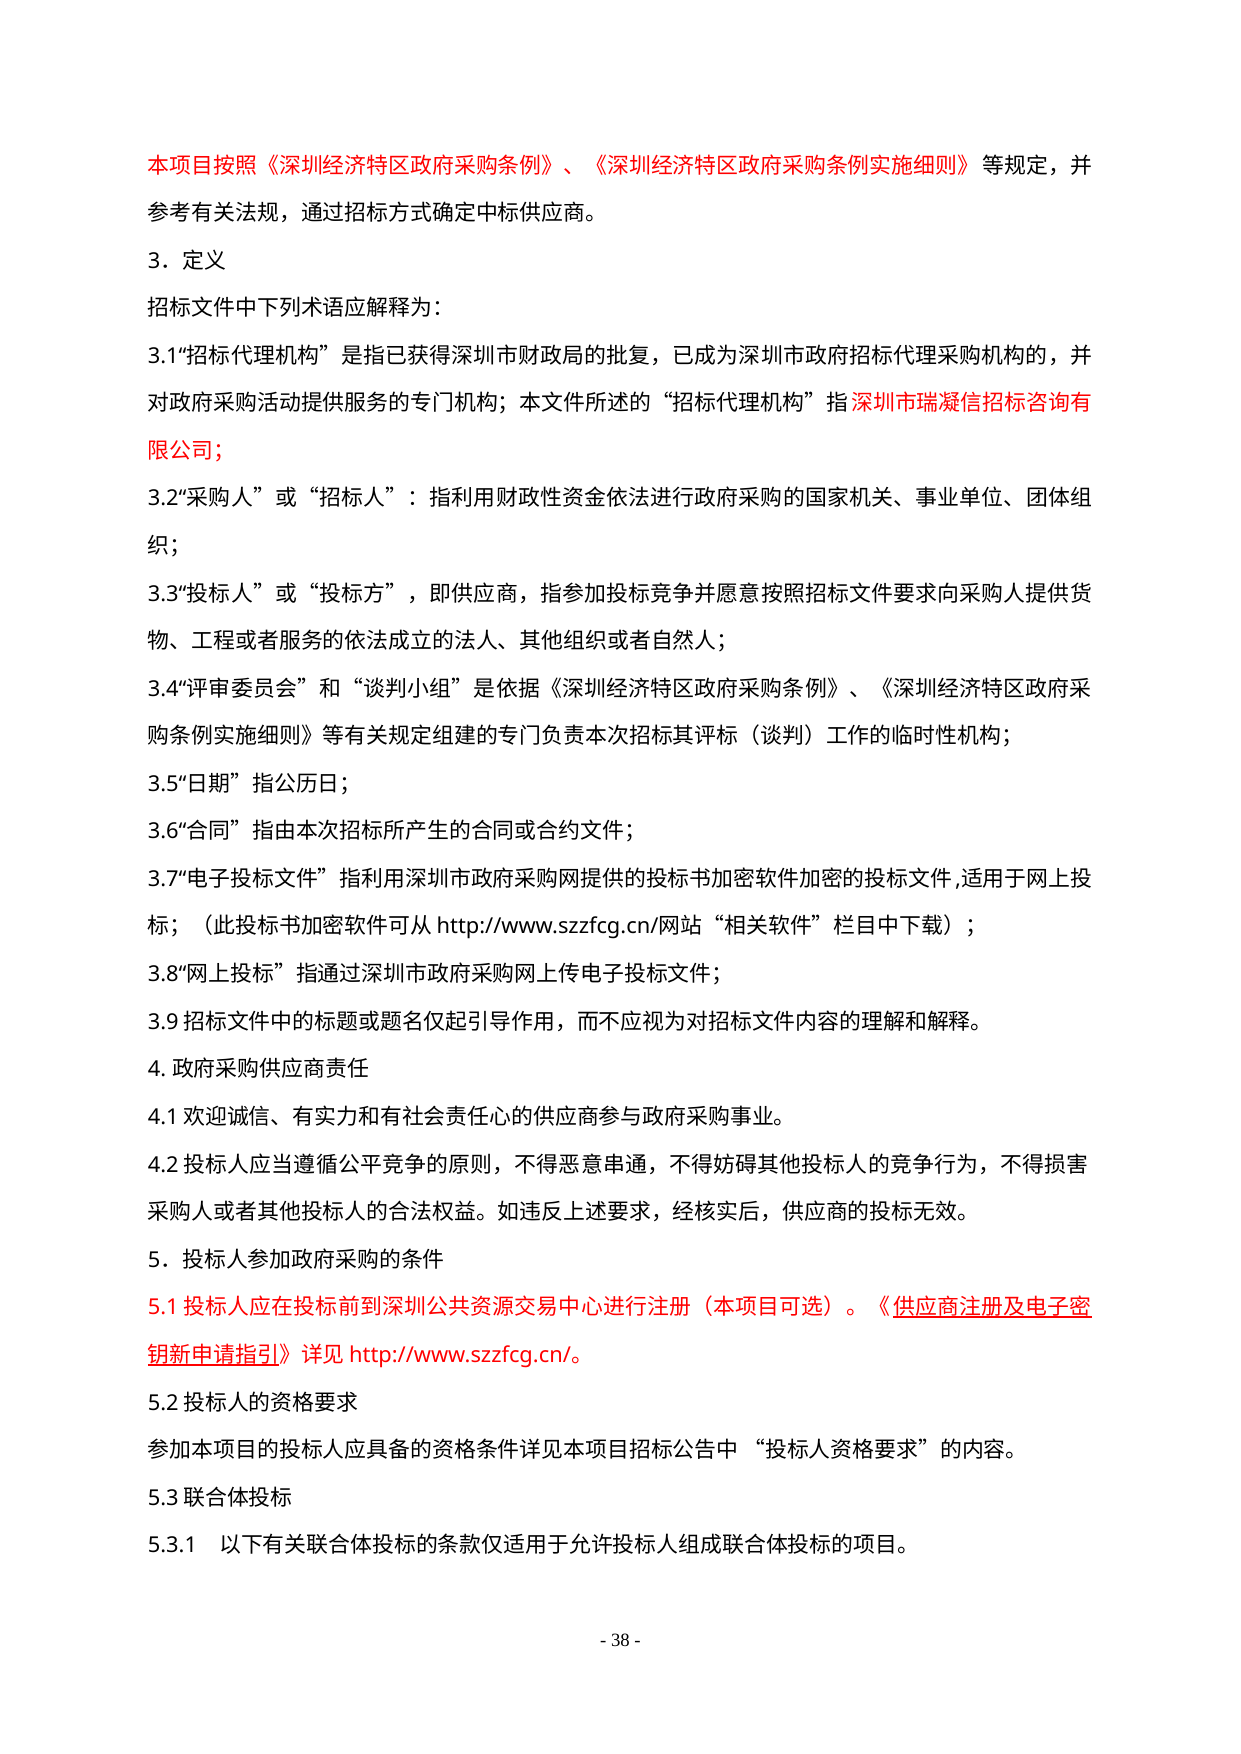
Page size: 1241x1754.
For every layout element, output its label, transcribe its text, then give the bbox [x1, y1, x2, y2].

text 4.2投标人应当遵循公平竞争的原则，不得恶意串通，不得妨碍其他投标人的竞争行为，不得损害采购人或者其他投标人的合法权益。如违反上述要求，经核实后，供应商的投标无效。 [148, 1147, 1092, 1226]
text 3.1“招标代理机构”是指已获得深圳市财政局的批复，已成为深圳市政府招标代理采购机构的，并对政府采购活动提供服务的专门机构；本文件所述的“招标代理机构”指深圳市瑞凝信招标咨询有限公司； [148, 338, 1092, 464]
text 本项目按照《深圳经济特区政府采购条例》、《深圳经济特区政府采购条例实施细则》等规定，并参考有关法规，通过招标方式确定中标供应商。 [148, 148, 1092, 227]
text 参加本项目的投标人应具备的资格条件详见本项目招标公告中 “投标人资格要求”的内容。 [148, 1432, 1092, 1464]
text 5.2投标人的资格要求 [148, 1384, 1092, 1416]
text 3.8“网上投标”指通过深圳市政府采购网上传电子投标文件； [148, 956, 1092, 988]
text 3.4“评审委员会”和“谈判小组”是依据《深圳经济特区政府采购条例》、《深圳经济特区政府采购条例实施细则》等有关规定组建的专门负责本次招标其评标（谈判）工作的临时性机构； [148, 671, 1092, 750]
text 3.3“投标人”或“投标方”，即供应商，指参加投标竞争并愿意按照招标文件要求向采购人提供货物、工程或者服务的依法成立的法人、其他组织或者自然人； [148, 576, 1092, 655]
text 3．定义 [148, 243, 1092, 274]
text 4.1欢迎诚信、有实力和有社会责任心的供应商参与政府采购事业。 [148, 1099, 1092, 1131]
text 3.6“合同”指由本次招标所产生的合同或合约文件； [148, 813, 1092, 845]
text 5.1投标人应在投标前到深圳公共资源交易中心进行注册（本项目可选）。《供应商注册及电子密钥新申请指引》详见http://www.szzfcg.cn/。 [148, 1289, 1092, 1369]
text 5．投标人参加政府采购的条件 [148, 1242, 1092, 1273]
text 3.5“日期”指公历日； [148, 766, 1092, 797]
text 招标文件中下列术语应解释为： [148, 290, 1092, 322]
text 4. 政府采购供应商责任 [148, 1051, 1092, 1083]
text 5.3.1 以下有关联合体投标的条款仅适用于允许投标人组成联合体投标的项目。 [148, 1527, 1092, 1559]
text 3.2“采购人”或“招标人”：指利用财政性资金依法进行政府采购的国家机关、事业单位、团体组织； [148, 480, 1092, 560]
text 3.9招标文件中的标题或题名仅起引导作用，而不应视为对招标文件内容的理解和解释。 [148, 1004, 1092, 1036]
text 3.7“电子投标文件”指利用深圳市政府采购网提供的投标书加密软件加密的投标文件,适用于网上投标；（此投标书加密软件可从http://www.szzfcg.cn/网站“相关软件”栏目中下载）； [148, 861, 1092, 940]
text 5.3联合体投标 [148, 1479, 1092, 1511]
